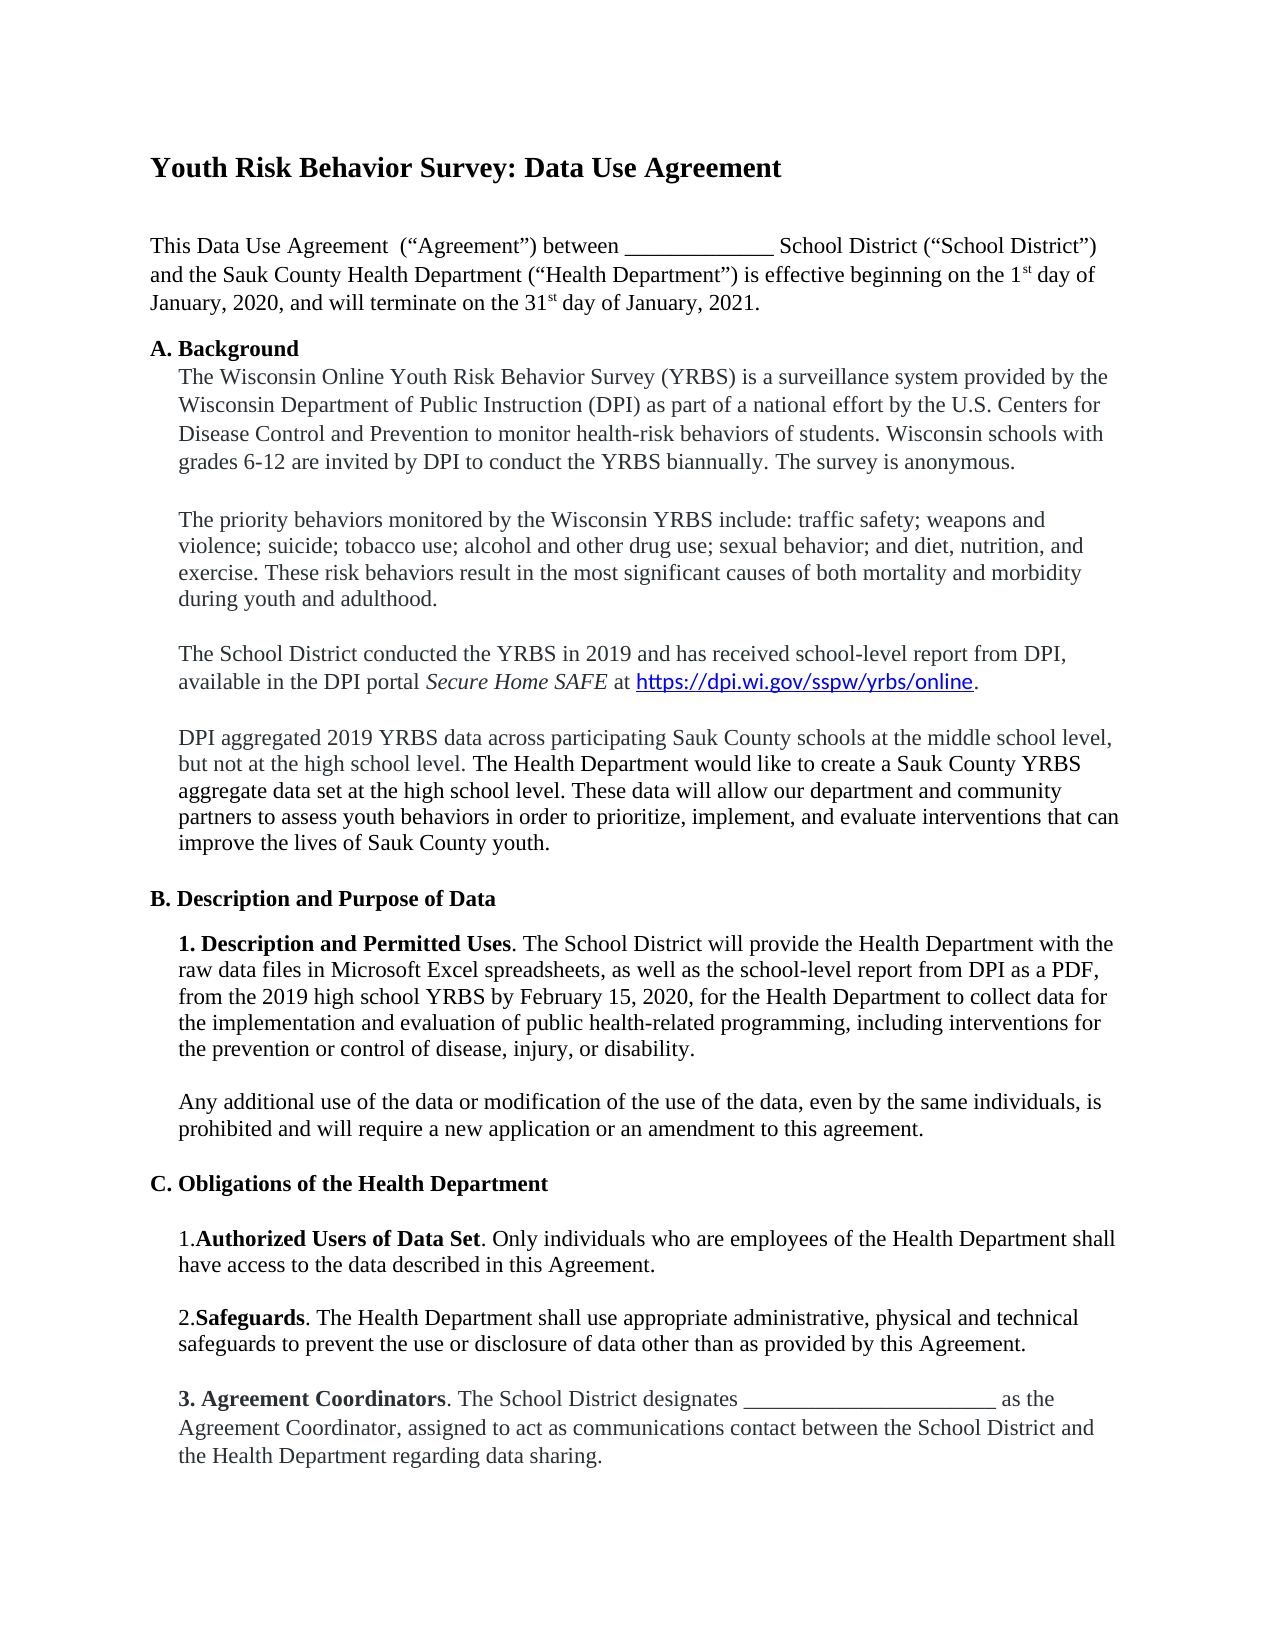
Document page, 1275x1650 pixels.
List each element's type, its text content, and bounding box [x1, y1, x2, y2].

text 1. Description and Permitted Uses. The School District will provide the Health Department with the raw data files in Microsoft Excel spreadsheets, as well as the school-level report from DPI as a PDF, from the 2019 high school YRBS by February 15, 2020, for the Health Department to collect data for the implementation and evaluation of public health-related programming, including interventions for the prevention or control of disease, injury, or disability. [178, 930, 1125, 1062]
text 3. Agreement Coordinators. The School District designates ______________________ as the Agreement Coordinator, assigned to act as communications contact between the School District and the Health Department regarding data sharing. [178, 1385, 1125, 1468]
text The priority behaviors monitored by the Wisconsin YRBS include: traffic safety; weapons and violence; suicide; tobacco use; alcohol and other drug use; sexual behavior; and diet, nutrition, and exercise. These risk behaviors result in the most significant causes of both mortality and morbidity during youth and adulthood. [178, 506, 1125, 611]
text C. Obligations of the Health Department [150, 1170, 1125, 1225]
text The School District conducted the YRBS in 2019 and has received school-level report from DPI, available in the DPI portal Secure Home SAFE at https://dpi.wi.gov/sspw/yrbs/online. [178, 641, 1125, 695]
text Youth Risk Behavior Survey: Data Use Agreement [150, 150, 1125, 214]
text B. Description and Purpose of Data [150, 885, 1125, 911]
text 2.Safeguards. The Health Department shall use appropriate administrative, physical and technical safeguards to prevent the use or disclosure of data other than as provided by this Agreement. [178, 1304, 1125, 1385]
text This Data Use Agreement (“Agreement”) between _____________ School District (“School District”) and the Sauk County Health Department (“Health Department”) is effective beginning on the 1st day of January, 2020, and will terminate on the 31st day of January, 2021. [150, 233, 1125, 316]
text A. Background The Wisconsin Online Youth Risk Behavior Survey (YRBS) is a surveillance system provided by the Wisconsin Department of Public Instruction (DPI) as part of a national effort by the U.S. Centers for Disease Control and Prevention to monitor health-risk behaviors of students. Wisconsin schools with grades 6-12 are invited by DPI to conduct the YRBS biannually. The survey is anonymous. [150, 334, 1125, 475]
text 1.Authorized Users of Data Set. Only individuals who are employees of the Health Department shall have access to the data described in this Agreement. [178, 1225, 1125, 1277]
text Any additional use of the data or modification of the use of the data, even by the same individuals, is prohibited and will require a new application or an amendment to this agreement. [178, 1088, 1125, 1141]
text DPI aggregated 2019 YRBS data across participating Sauk County schools at the middle school level, but not at the high school level. The Health Department would like to create a Sauk County YRBS aggregate data set at the high school level. These data will allow our department and community partners to assess youth behaviors in order to prioritize, implement, and evaluate interventions that can improve the lives of Sauk County youth. [178, 724, 1125, 856]
